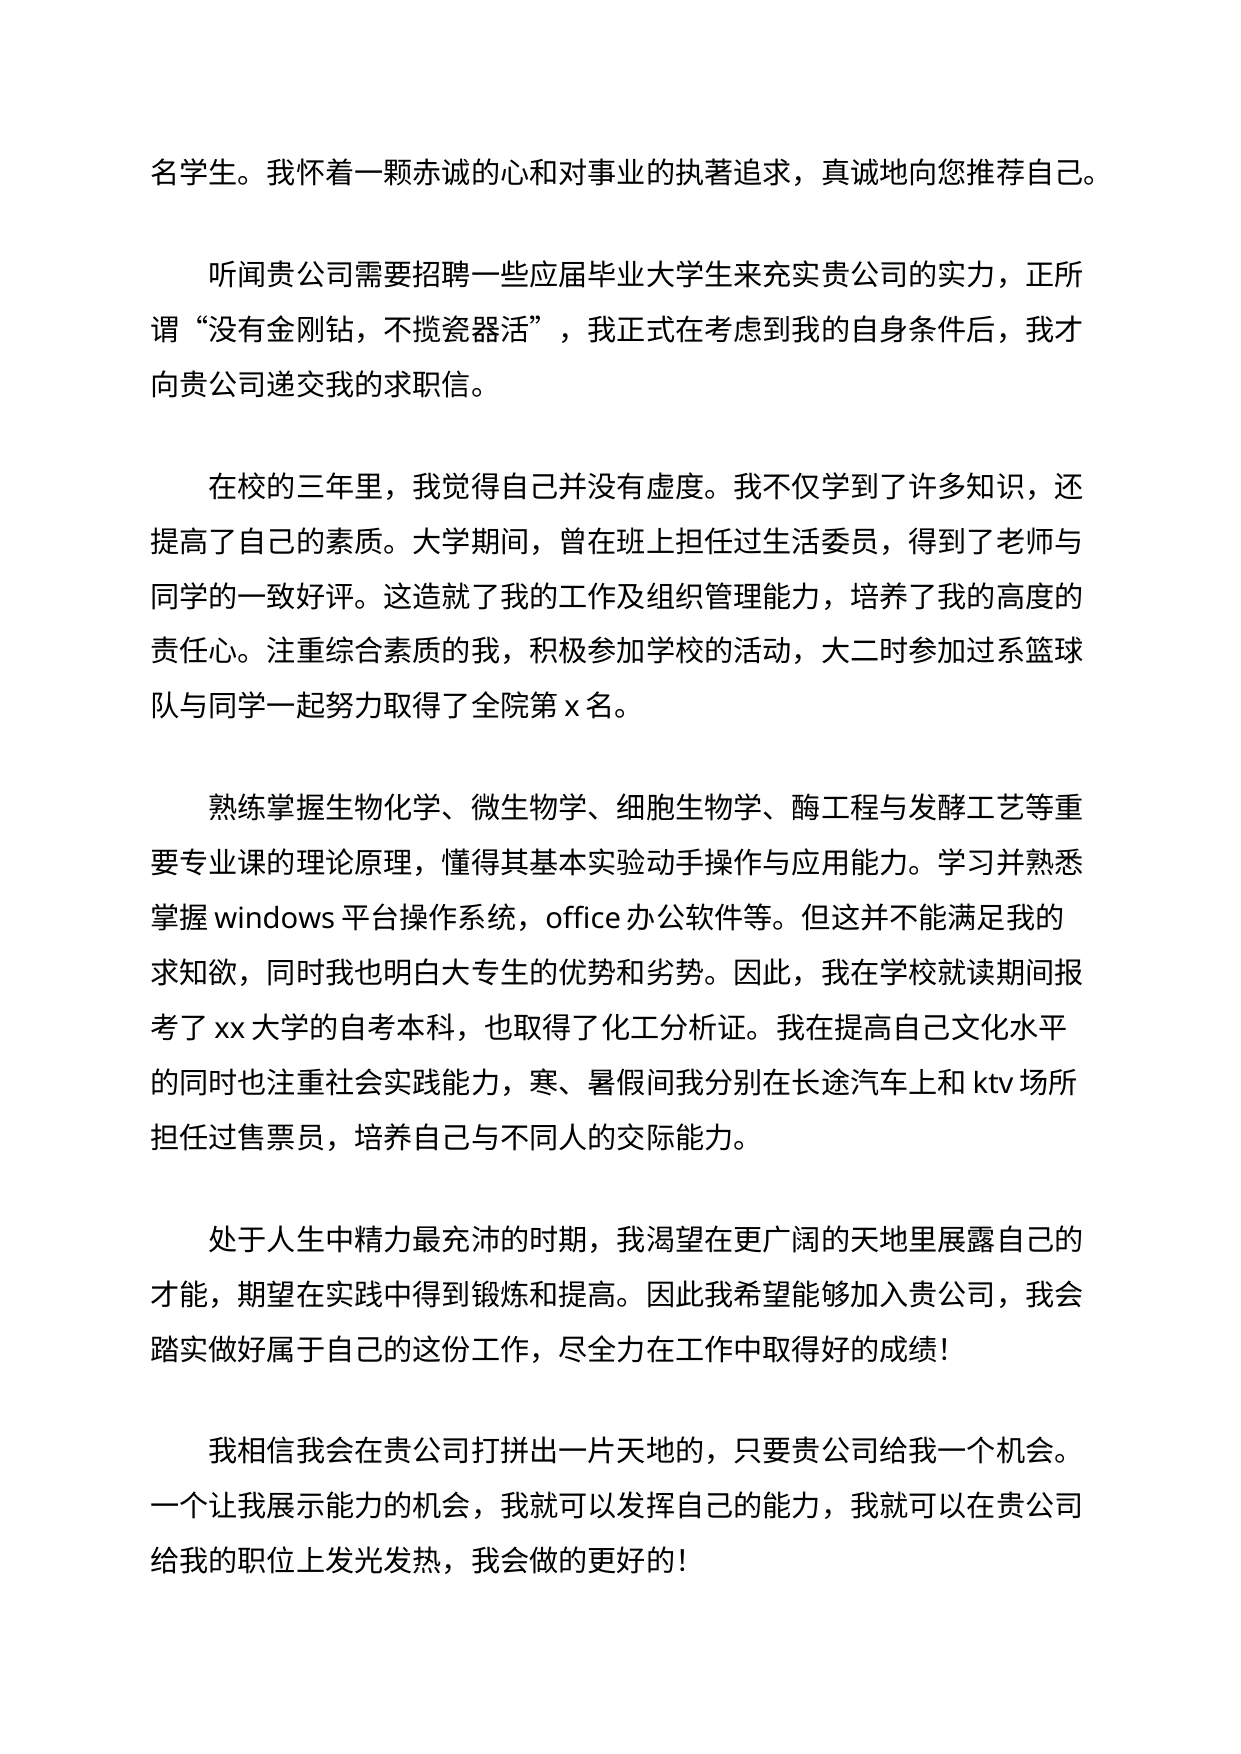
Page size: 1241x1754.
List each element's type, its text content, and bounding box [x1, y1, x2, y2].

text 听闻贵公司需要招聘一些应届毕业大学生来充实贵公司的实力，正所谓“没有金刚钻，不揽瓷器活”，我正式在考虑到我的自身条件后，我才向贵公司递交我的求职信。 [150, 252, 1090, 404]
text 我相信我会在贵公司打拼出一片天地的，只要贵公司给我一个机会。一个让我展示能力的机会，我就可以发挥自己的能力，我就可以在贵公司给我的职位上发光发热，我会做的更好的！ [150, 1428, 1090, 1580]
text 熟练掌握生物化学、微生物学、细胞生物学、酶工程与发酵工艺等重要专业课的理论原理，懂得其基本实验动手操作与应用能力。学习并熟悉掌握windows平台操作系统，office办公软件等。但这并不能满足我的求知欲，同时我也明白大专生的优势和劣势。因此，我在学校就读期间报考了xx大学的自考本科，也取得了化工分析证。我在提高自己文化水平的同时也注重社会实践能力，寒、暑假间我分别在长途汽车上和ktv场所担任过售票员，培养自己与不同人的交际能力。 [150, 785, 1090, 1157]
text 在校的三年里，我觉得自己并没有虚度。我不仅学到了许多知识，还提高了自己的素质。大学期间，曾在班上担任过生活委员，得到了老师与同学的一致好评。这造就了我的工作及组织管理能力，培养了我的高度的责任心。注重综合素质的我，积极参加学校的活动，大二时参加过系篮球队与同学一起努力取得了全院第x名。 [150, 463, 1090, 725]
text 处于人生中精力最充沛的时期，我渴望在更广阔的天地里展露自己的才能，期望在实践中得到锻炼和提高。因此我希望能够加入贵公司，我会踏实做好属于自己的这份工作，尽全力在工作中取得好的成绩！ [150, 1216, 1090, 1368]
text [150, 150, 1090, 192]
